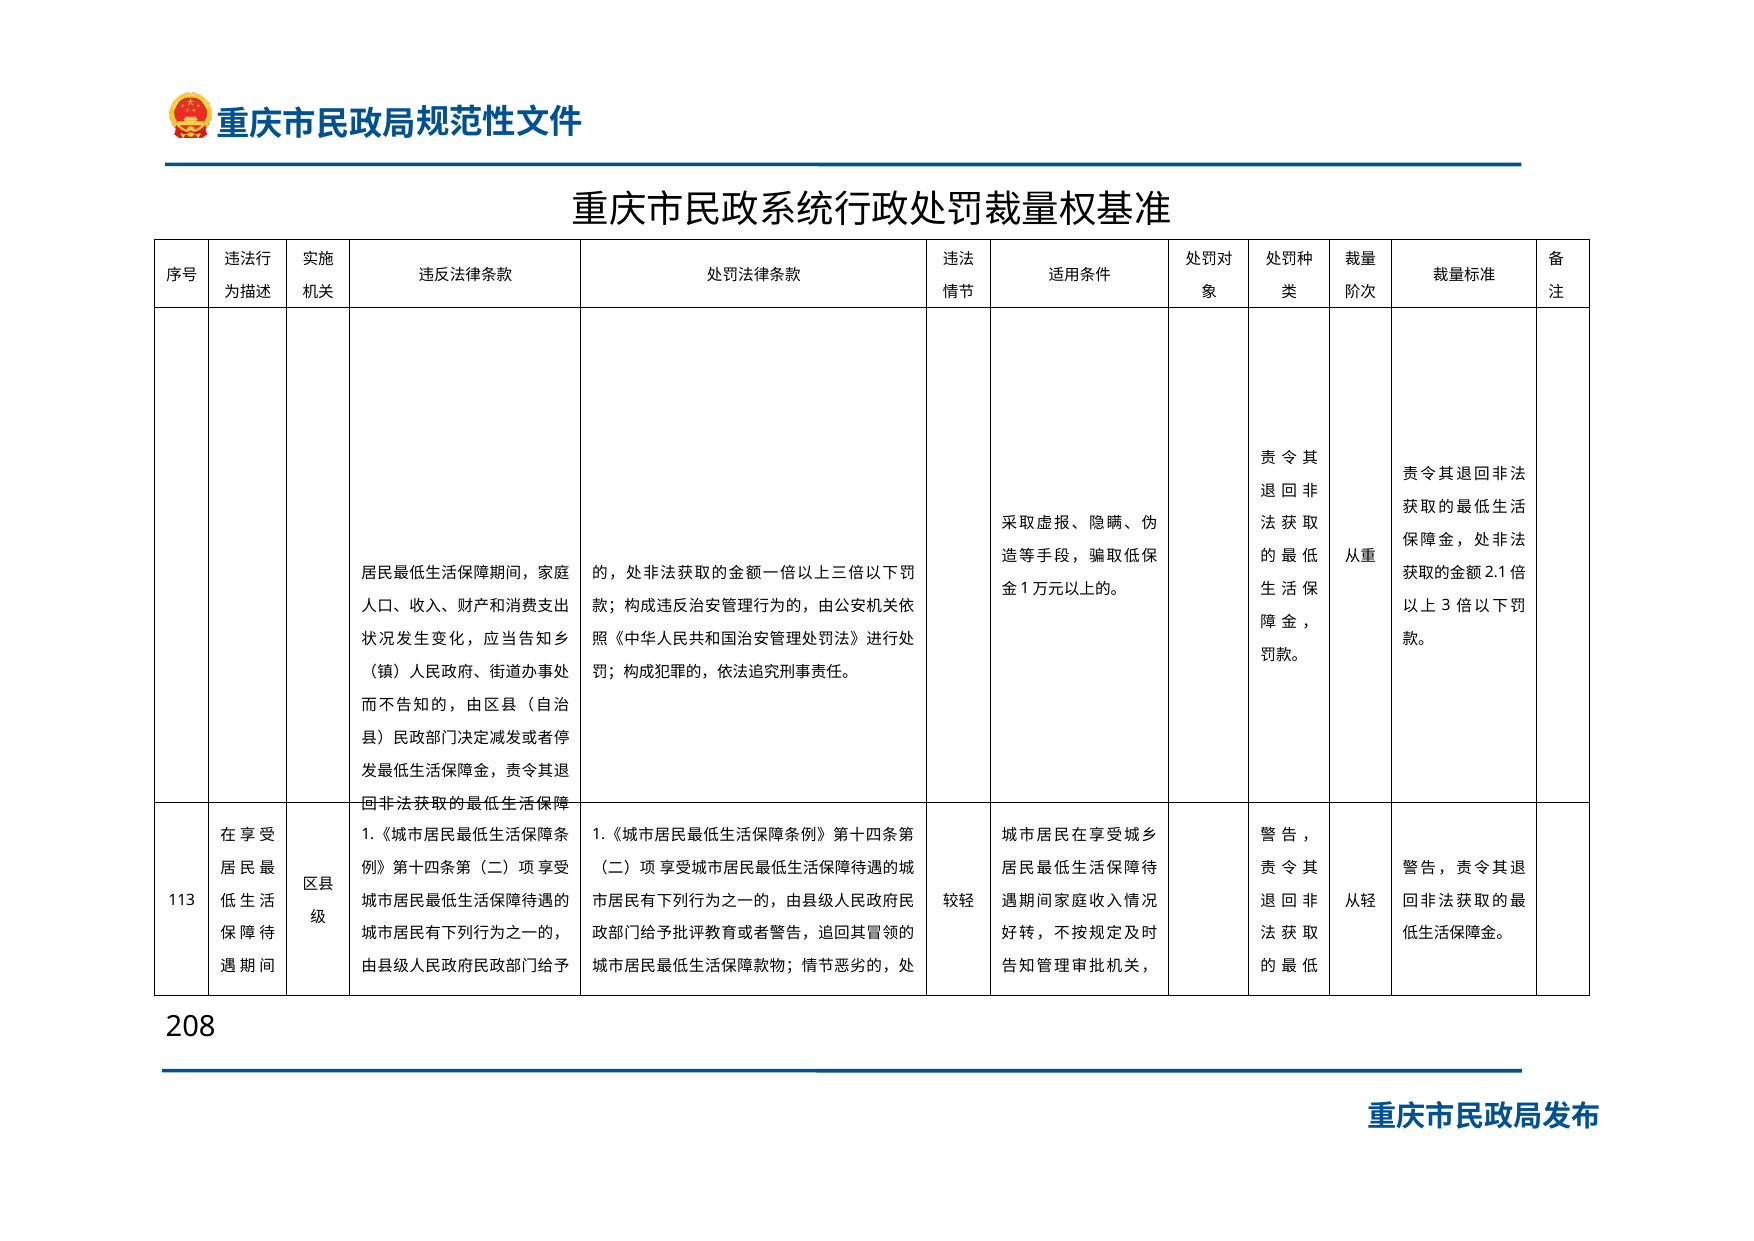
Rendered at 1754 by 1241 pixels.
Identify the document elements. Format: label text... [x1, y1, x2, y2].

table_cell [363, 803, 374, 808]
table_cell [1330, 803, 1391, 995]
table_cell 违法情节 [927, 240, 990, 307]
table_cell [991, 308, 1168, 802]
table_cell 处罚种类 [1249, 240, 1329, 307]
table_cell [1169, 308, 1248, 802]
table_cell 处罚法律条款 [581, 240, 926, 307]
table_cell 违法行为描述 [209, 240, 286, 307]
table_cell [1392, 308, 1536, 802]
table_cell 裁量阶次 [1330, 240, 1391, 307]
table_cell 裁量标准 [1392, 240, 1536, 307]
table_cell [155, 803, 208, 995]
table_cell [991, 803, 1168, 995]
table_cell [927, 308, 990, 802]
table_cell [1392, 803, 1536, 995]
table_cell 适用条件 [991, 240, 1168, 307]
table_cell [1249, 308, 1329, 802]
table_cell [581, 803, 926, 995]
table_header 重庆市民政系统行政处罚裁量权基准 [154, 174, 1589, 239]
table_cell 处罚对象 [1169, 240, 1248, 307]
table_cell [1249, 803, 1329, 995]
table_cell 备注 [1537, 240, 1589, 307]
table_cell 序号 [155, 240, 208, 307]
table_cell 违反法律条款 [350, 240, 580, 307]
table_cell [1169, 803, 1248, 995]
table_cell 实施机关 [287, 240, 349, 307]
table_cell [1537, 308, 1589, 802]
picture [165, 90, 216, 142]
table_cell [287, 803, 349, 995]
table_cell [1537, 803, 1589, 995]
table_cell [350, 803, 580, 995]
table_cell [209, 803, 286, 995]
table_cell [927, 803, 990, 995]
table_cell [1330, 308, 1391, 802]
